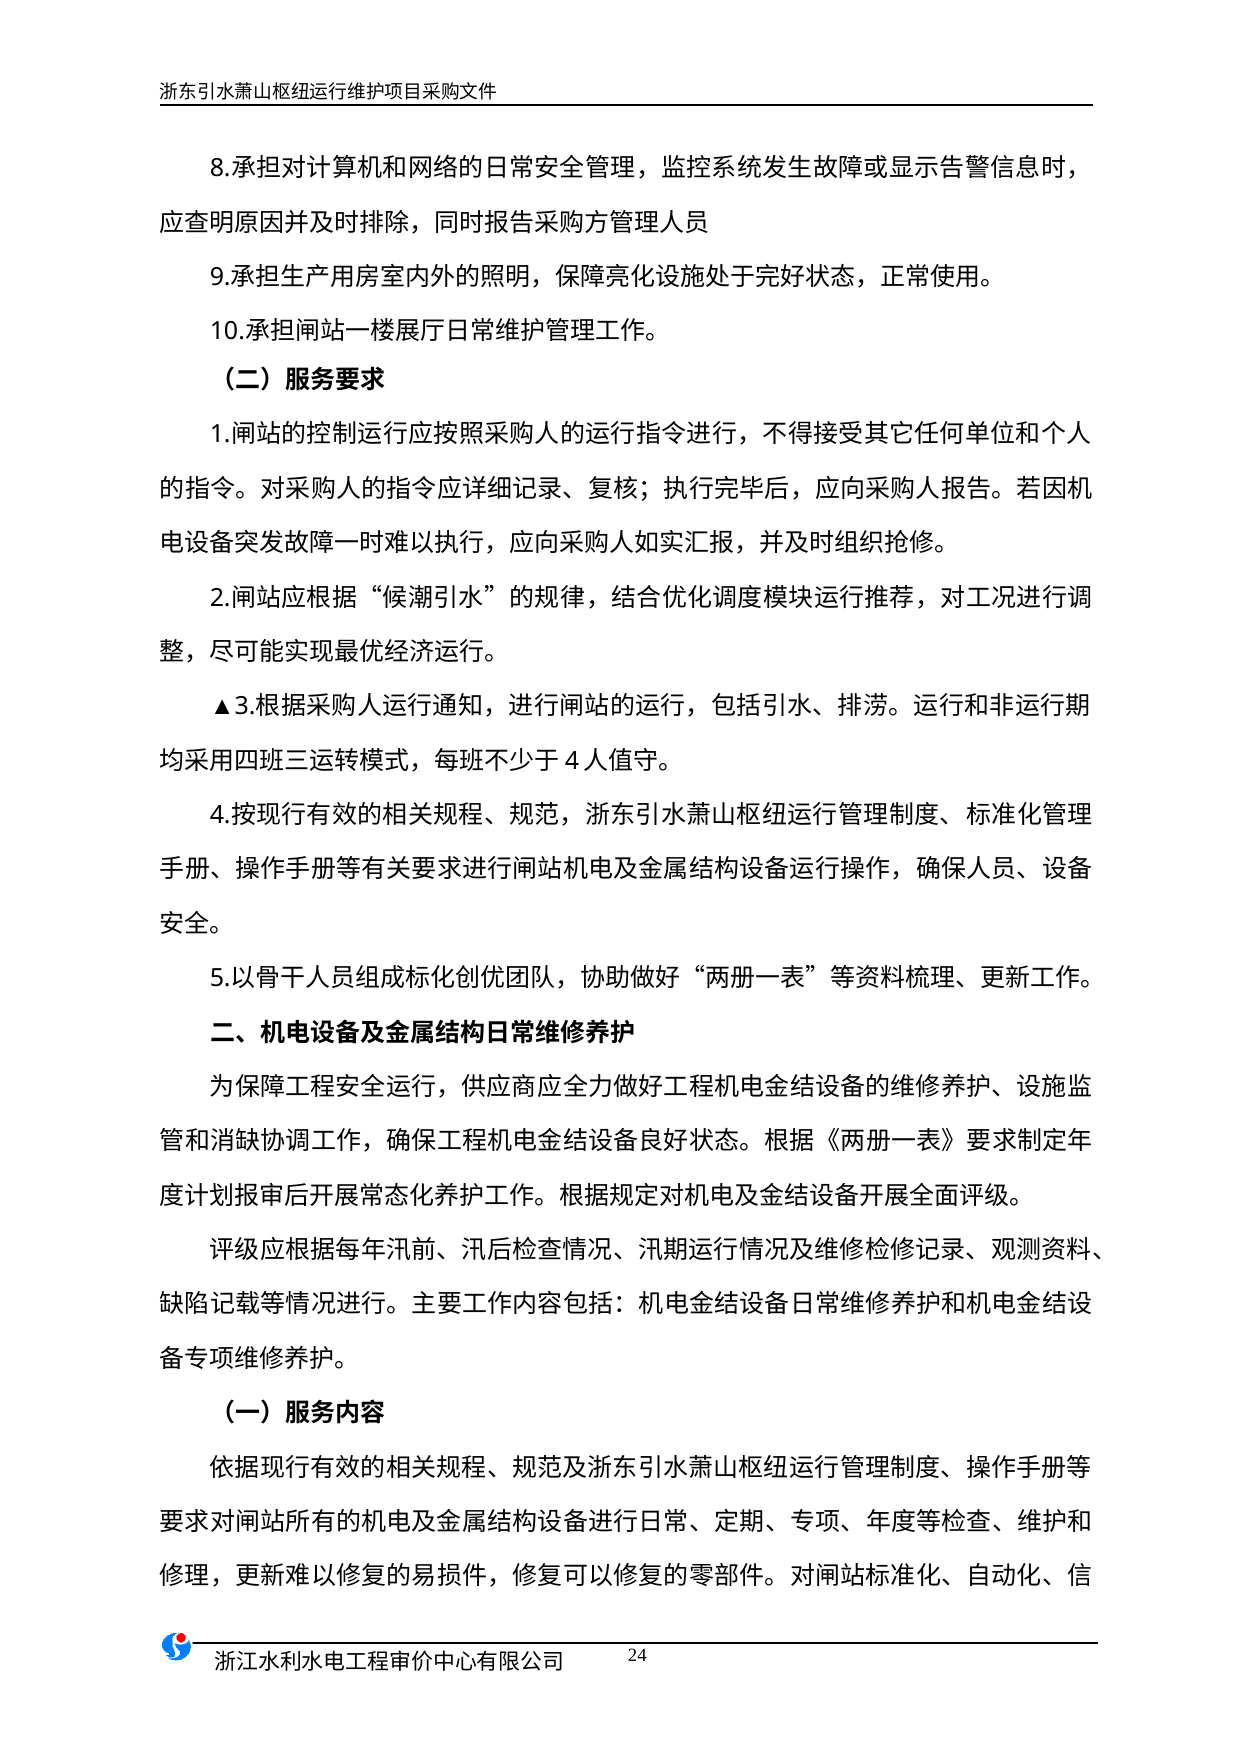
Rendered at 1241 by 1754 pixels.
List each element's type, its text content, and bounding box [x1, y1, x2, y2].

text 二、机电设备及金属结构日常维修养护 [159, 1012, 1093, 1048]
text 5.以骨干人员组成标化创优团队，协助做好“两册一表”等资料梳理、更新工作。 [159, 958, 1093, 994]
text 9.承担生产用房室内外的照明，保障亮化设施处于完好状态，正常使用。 [159, 256, 1093, 293]
text （二）服务要求 [159, 359, 1093, 396]
text （一）服务内容 [159, 1393, 1093, 1429]
text 10.承担闸站一楼展厅日常维护管理工作。 [159, 311, 1093, 347]
text 8.承担对计算机和网络的日常安全管理，监控系统发生故障或显示告警信息时，应查明原因并及时排除，同时报告采购方管理人员 [159, 148, 1093, 238]
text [159, 1447, 1093, 1592]
text 4.按现行有效的相关规程、规范，浙东引水萧山枢纽运行管理制度、标准化管理手册、操作手册等有关要求进行闸站机电及金属结构设备运行操作，确保人员、设备安全。 [159, 794, 1093, 939]
text 1.闸站的控制运行应按照采购人的运行指令进行，不得接受其它任何单位和个人的指令。对采购人的指令应详细记录、复核；执行完毕后，应向采购人报告。若因机电设备突发故障一时难以执行，应向采购人如实汇报，并及时组织抢修。 [159, 414, 1093, 559]
text 为保障工程安全运行，供应商应全力做好工程机电金结设备的维修养护、设施监管和消缺协调工作，确保工程机电金结设备良好状态。根据《两册一表》要求制定年度计划报审后开展常态化养护工作。根据规定对机电及金结设备开展全面评级。 [159, 1066, 1093, 1211]
text ▲3.根据采购人运行通知，进行闸站的运行，包括引水、排涝。运行和非运行期均采用四班三运转模式，每班不少于4人值守。 [159, 686, 1093, 776]
text 2.闸站应根据“候潮引水”的规律，结合优化调度模块运行推荐，对工况进行调整，尽可能实现最优经济运行。 [159, 577, 1093, 668]
text 评级应根据每年汛前、汛后检查情况、汛期运行情况及维修检修记录、观测资料、缺陷记载等情况进行。主要工作内容包括：机电金结设备日常维修养护和机电金结设备专项维修养护。 [159, 1229, 1093, 1374]
picture [159, 1631, 193, 1661]
